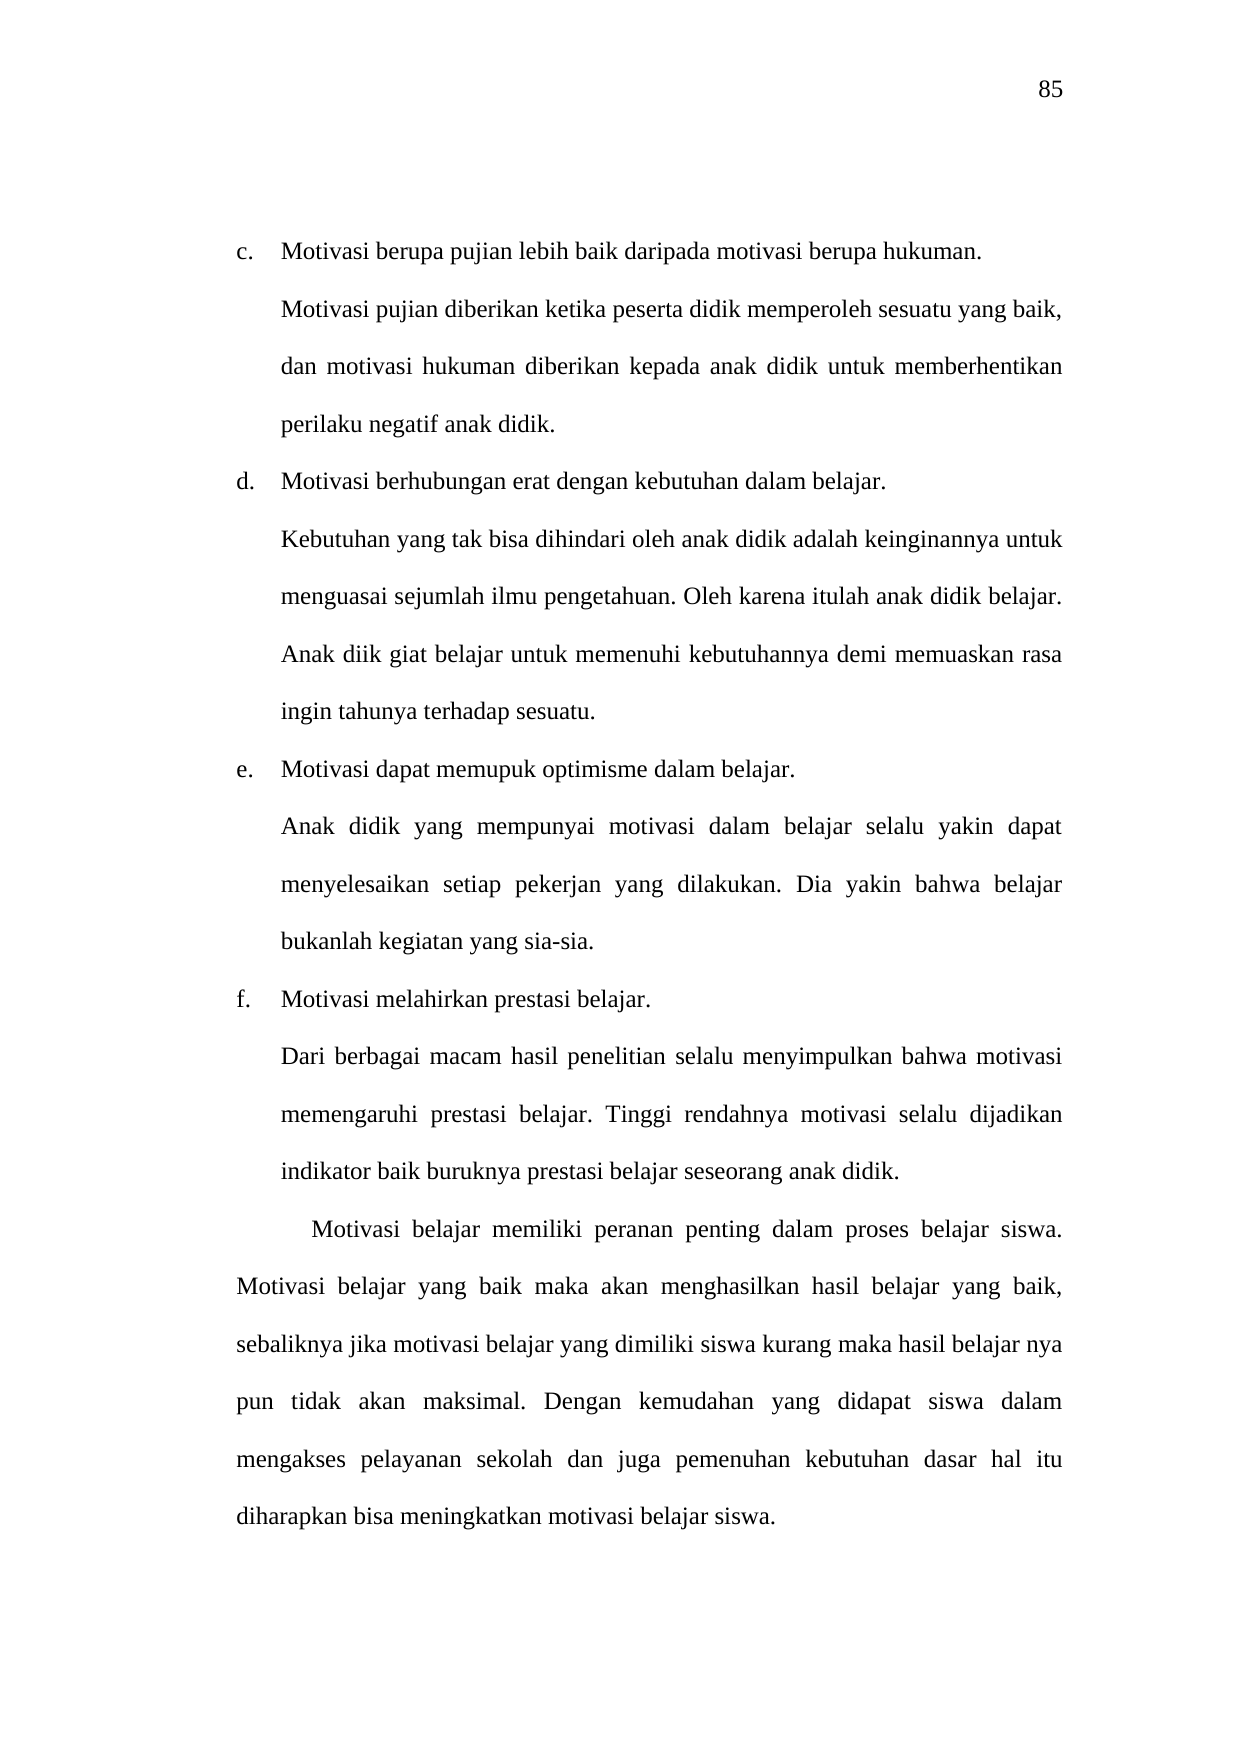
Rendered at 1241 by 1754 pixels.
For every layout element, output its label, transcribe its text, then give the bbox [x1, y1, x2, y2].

list Motivasi melahirkan prestasi belajar. [236, 984, 1063, 1012]
list Kebutuhan yang tak bisa dihindari oleh anak didik adalah keinginannya untuk menguasai sejumlah ilmu pengetahuan. Oleh karena itulah anak didik belajar. Anak diik giat belajar untuk memenuhi kebutuhannya demi memuaskan rasa ingin tahunya terhadap sesuatu. [236, 524, 1063, 725]
list Anak didik yang mempunyai motivasi dalam belajar selalu yakin dapat menyelesaikan setiap pekerjan yang dilakukan. Dia yakin bahwa belajar bukanlah kegiatan yang sia-sia. [236, 811, 1063, 955]
list Motivasi berupa pujian lebih baik daripada motivasi berupa hukuman. [236, 236, 1063, 265]
list Dari berbagai macam hasil penelitian selalu menyimpulkan bahwa motivasi memengaruhi prestasi belajar. Tinggi rendahnya motivasi selalu dijadikan indikator baik buruknya prestasi belajar seseorang anak didik. [236, 1041, 1063, 1185]
list Motivasi pujian diberikan ketika peserta didik memperoleh sesuatu yang baik, dan motivasi hukuman diberikan kepada anak didik untuk memberhentikan perilaku negatif anak didik. [236, 294, 1063, 437]
list Motivasi dapat memupuk optimisme dalam belajar. [236, 754, 1063, 782]
list Motivasi belajar memiliki peranan penting dalam proses belajar siswa. Motivasi belajar yang baik maka akan menghasilkan hasil belajar yang baik, sebaliknya jika motivasi belajar yang dimiliki siswa kurang maka hasil belajar nya pun tidak akan maksimal. Dengan kemudahan yang didapat siswa dalam mengakses pelayanan sekolah dan juga pemenuhan kebutuhan dasar hal itu diharapkan bisa meningkatkan motivasi belajar siswa. [236, 1214, 1063, 1530]
list Motivasi berhubungan erat dengan kebutuhan dalam belajar. [236, 466, 1063, 495]
